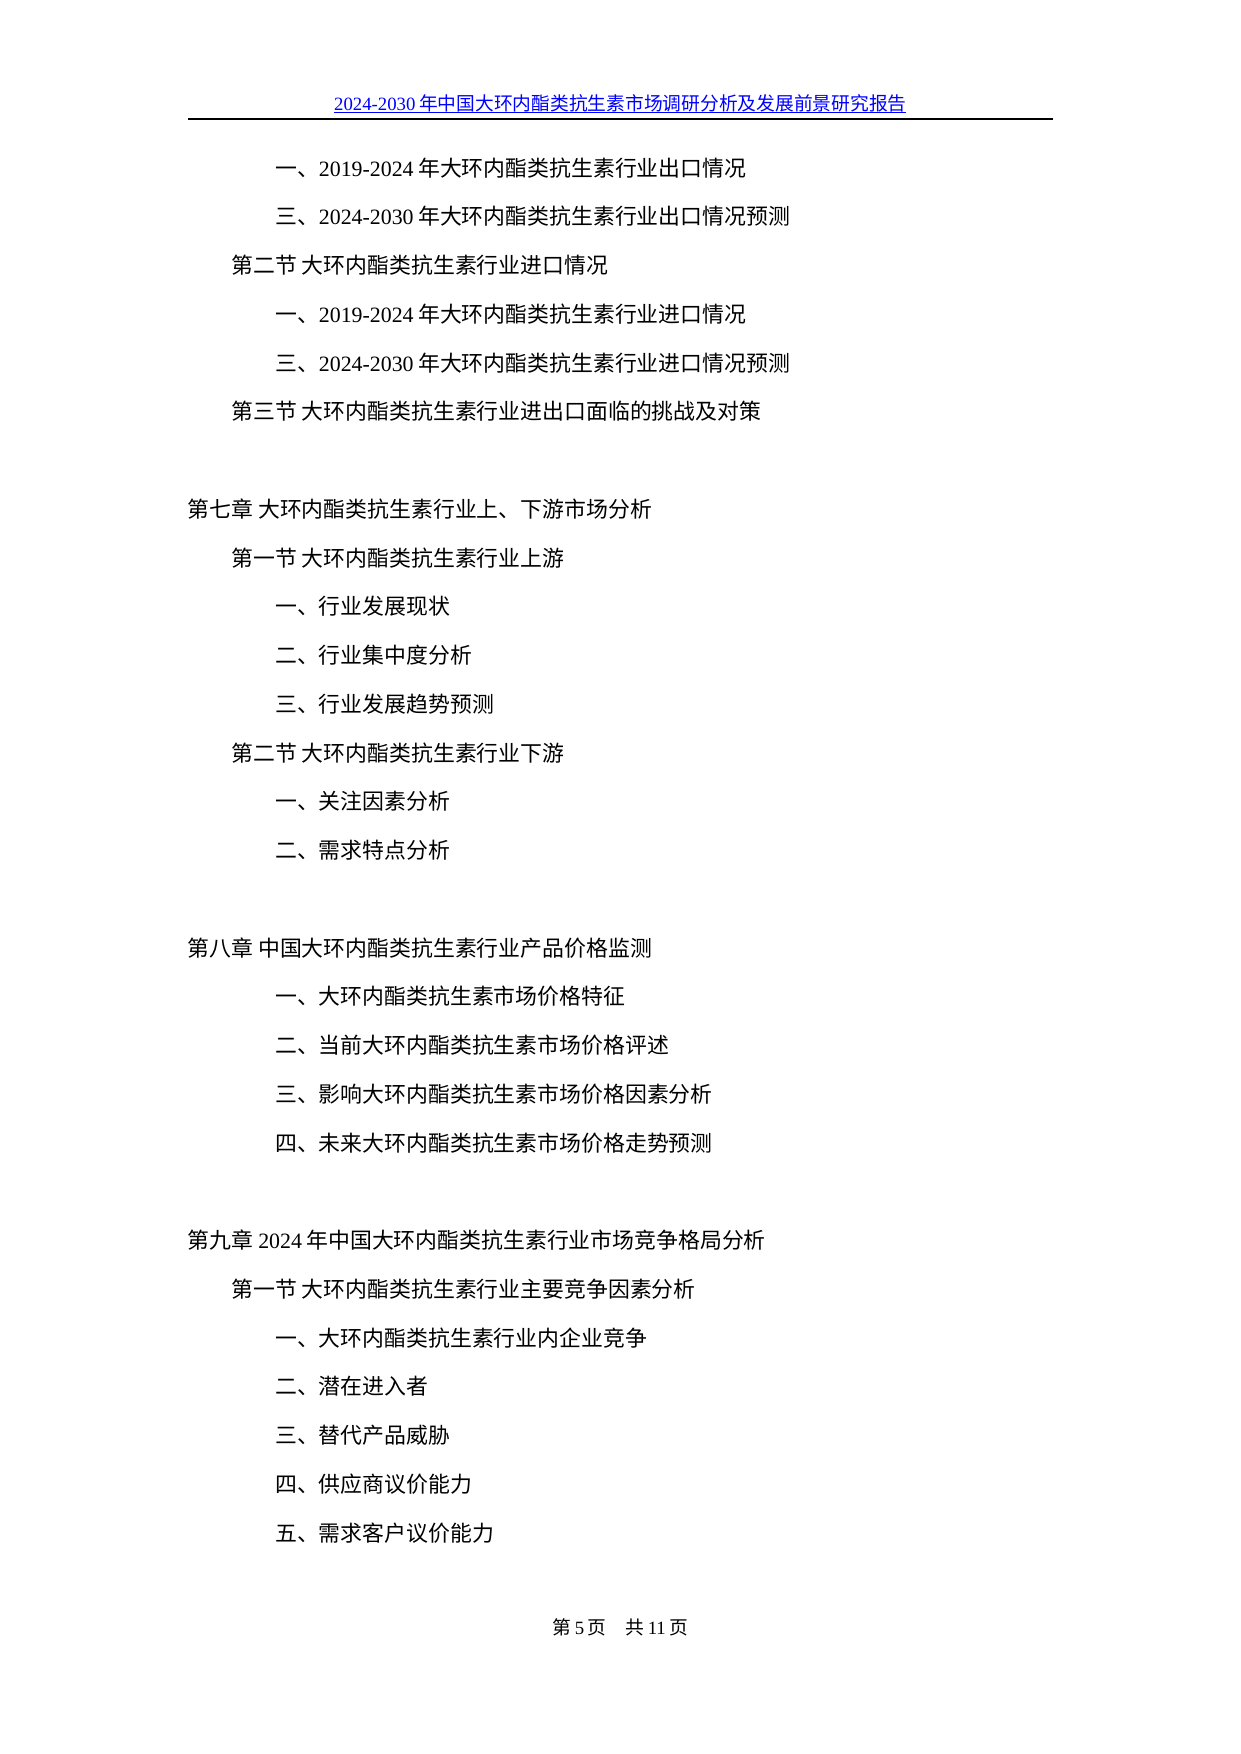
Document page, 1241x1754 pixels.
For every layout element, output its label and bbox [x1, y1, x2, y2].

text [187, 150, 1053, 1548]
